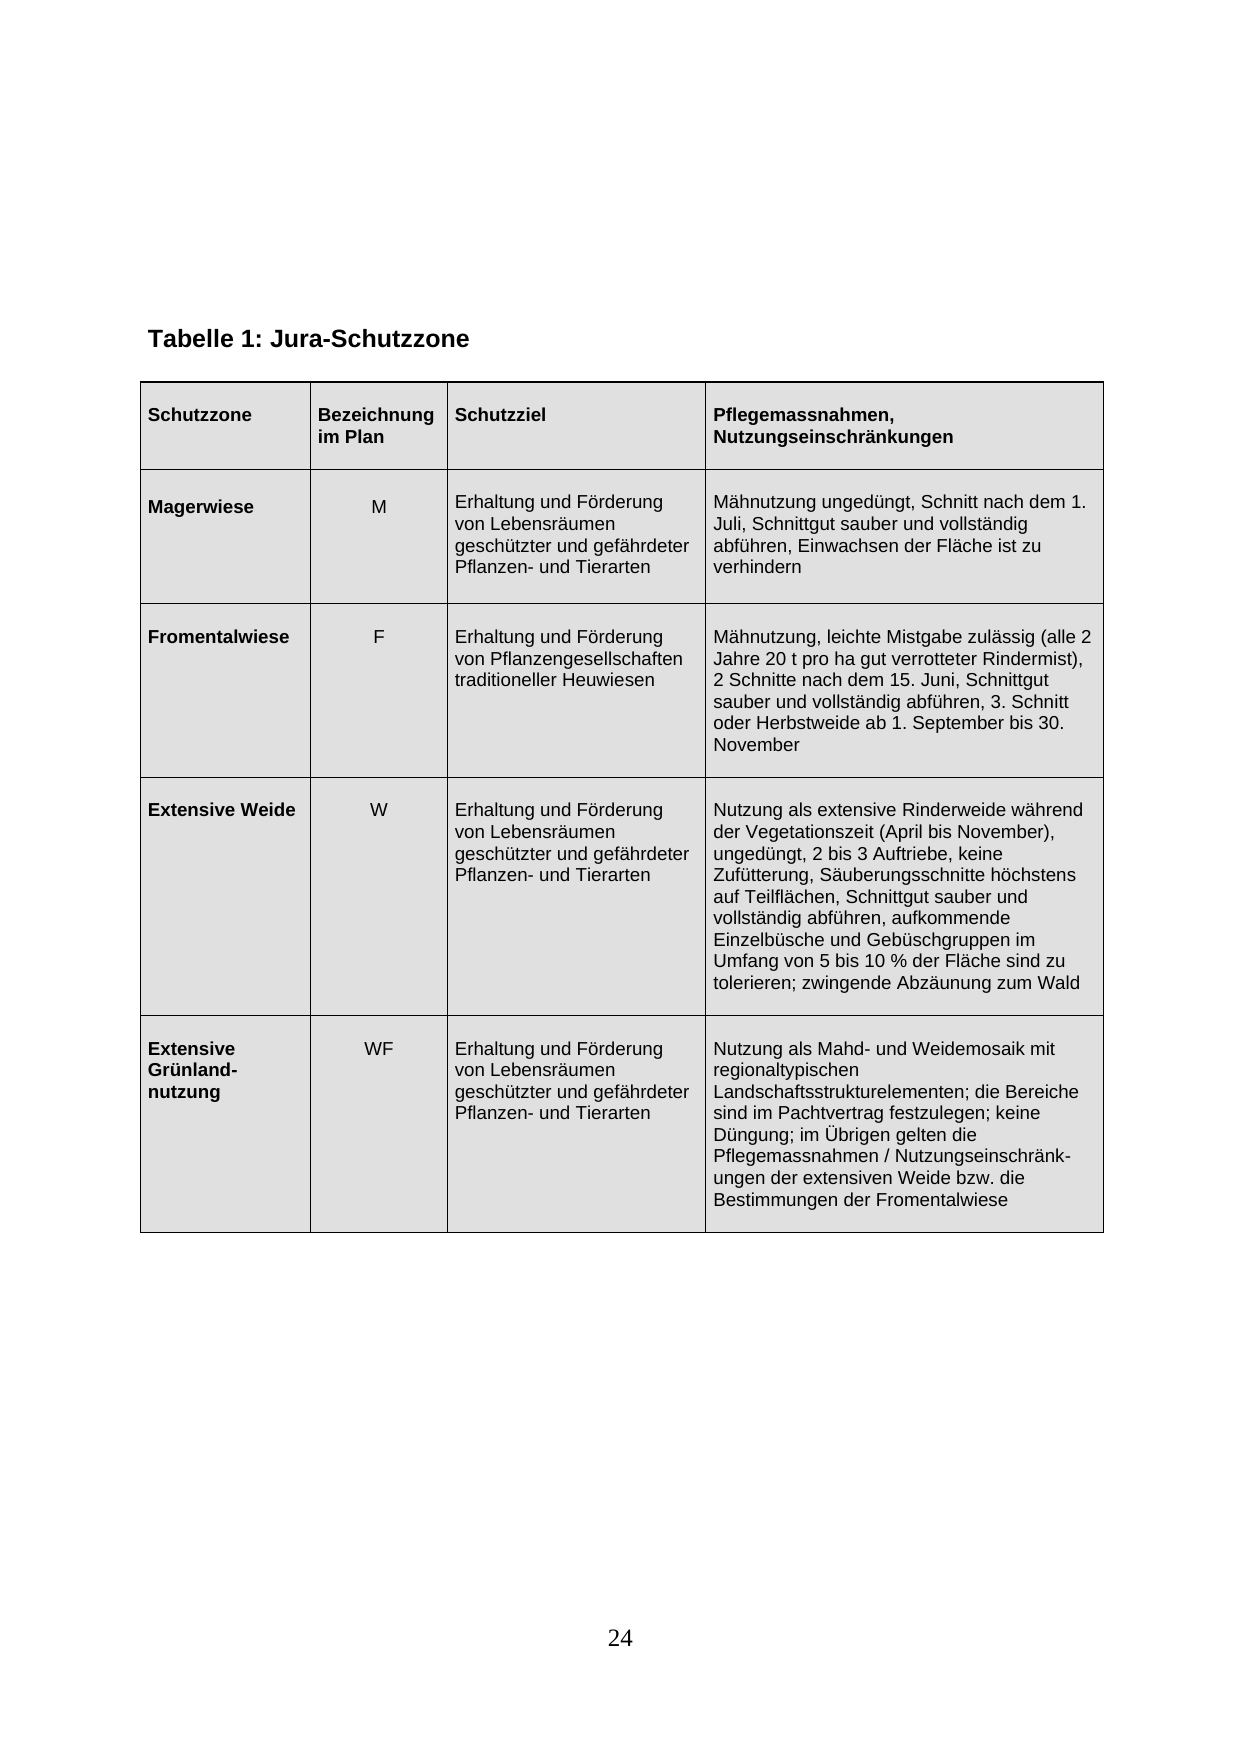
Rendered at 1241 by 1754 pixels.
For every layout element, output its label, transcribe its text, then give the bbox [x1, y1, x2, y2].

table_cell Erhaltung und Förderung von Lebensräumen geschützter und gefährdeter Pflanzen- und Tierarten [448, 470, 705, 603]
table_cell Extensive Grünlandnutzung [141, 1016, 310, 1232]
table_cell Nutzung als Mahd- und Weidemosaik mit regionaltypischen Landschaftsstrukturelementen; die Bereiche sind im Pachtvertrag festzulegen; keine Düngung; im Übrigen gelten die Pflegemassnahmen / Nutzungseinschränkungen der extensiven Weide bzw. die Bestimmungen der Fromentalwiese [706, 1016, 1103, 1232]
table_cell M [311, 470, 447, 603]
table_header Schutzziel [448, 383, 705, 469]
table_cell Mähnutzung ungedüngt, Schnitt nach dem 1. Juli, Schnittgut sauber und vollständig abführen, Einwachsen der Fläche ist zu verhindern [706, 470, 1103, 603]
table_cell Magerwiese [141, 470, 310, 603]
text Tabelle 1: Jura-Schutzzone [148, 324, 1092, 353]
table_cell W [311, 778, 447, 1015]
table_header Pflegemassnahmen, Nutzungseinschränkungen [706, 383, 1103, 469]
table_cell Erhaltung und Förderung von Lebensräumen geschützter und gefährdeter Pflanzen- und Tierarten [448, 1016, 705, 1232]
table_cell Nutzung als extensive Rinderweide während der Vegetationszeit (April bis November), ungedüngt, 2 bis 3 Auftriebe, keine Zufütterung, Säuberungsschnitte höchstens auf Teilflächen, Schnittgut sauber und vollständig abführen, aufkommende Einzelbüsche und Gebüschgruppen im Umfang von 5 bis 10 % der Fläche sind zu tolerieren; zwingende Abzäunung zum Wald [706, 778, 1103, 1015]
table_cell Erhaltung und Förderung von Lebensräumen geschützter und gefährdeter Pflanzen- und Tierarten [448, 778, 705, 1015]
table_cell WF [311, 1016, 447, 1232]
table_cell Erhaltung und Förderung von Pflanzengesellschaften traditioneller Heuwiesen [448, 604, 705, 777]
table_cell Mähnutzung, leichte Mistgabe zulässig (alle 2 Jahre 20 t pro ha gut verrotteter Rindermist), 2 Schnitte nach dem 15. Juni, Schnittgut sauber und vollständig abführen, 3. Schnitt oder Herbstweide ab 1. September bis 30. November [706, 604, 1103, 777]
table_cell F [311, 604, 447, 777]
table_cell Fromentalwiese [141, 604, 310, 777]
table_header Schutzzone [141, 383, 310, 469]
table_header Bezeichnung im Plan [311, 383, 447, 469]
table_cell Extensive Weide [141, 778, 310, 1015]
